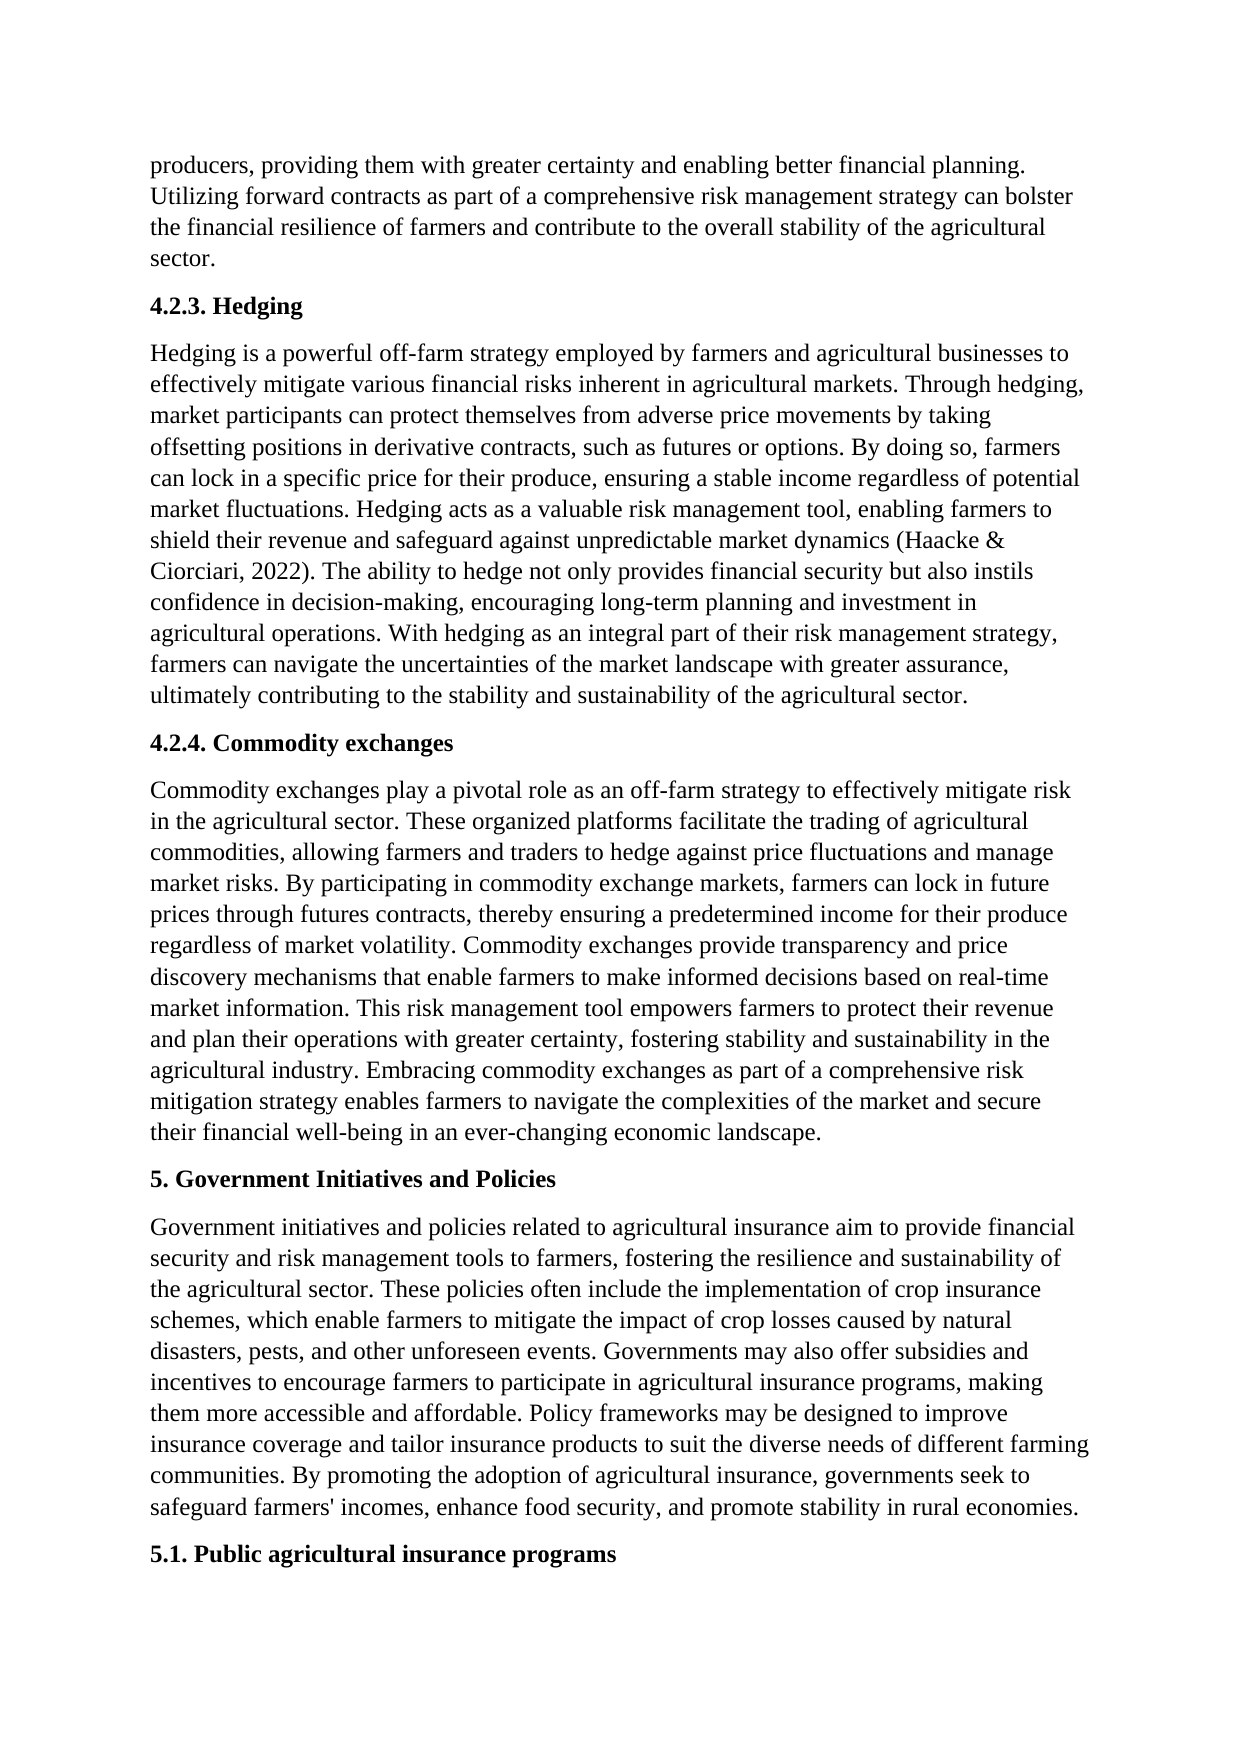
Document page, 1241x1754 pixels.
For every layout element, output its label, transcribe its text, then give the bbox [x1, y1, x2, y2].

text 4.2.4. Commodity exchanges [150, 728, 1090, 756]
text 4.2.3. Hedging [150, 291, 1090, 319]
text Government initiatives and policies related to agricultural insurance aim to provide financial security and risk management tools to farmers, fostering the resilience and sustainability of the agricultural sector. These policies often include the implementation of crop insurance schemes, which enable farmers to mitigate the impact of crop losses caused by natural disasters, pests, and other unforeseen events. Governments may also offer subsidies and incentives to encourage farmers to participate in agricultural insurance programs, making them more accessible and affordable. Policy frameworks may be designed to improve insurance coverage and tailor insurance products to suit the diverse needs of different farming communities. By promoting the adoption of agricultural insurance, governments seek to safeguard farmers' incomes, enhance food security, and promote stability in rural economies. [150, 1212, 1090, 1520]
text Hedging is a powerful off-farm strategy employed by farmers and agricultural businesses to effectively mitigate various financial risks inherent in agricultural markets. Through hedging, market participants can protect themselves from adverse price movements by taking offsetting positions in derivative contracts, such as futures or options. By doing so, farmers can lock in a specific price for their produce, ensuring a stable income regardless of potential market fluctuations. Hedging acts as a valuable risk management tool, enabling farmers to shield their revenue and safeguard against unpredictable market dynamics (Haacke & Ciorciari, 2022). The ability to hedge not only provides financial security but also instils confidence in decision-making, encouraging long-term planning and investment in agricultural operations. With hedging as an integral part of their risk management strategy, farmers can navigate the uncertainties of the market landscape with greater assurance, ultimately contributing to the stability and sustainability of the agricultural sector. [150, 338, 1090, 709]
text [150, 150, 1090, 272]
text 5.1. Public agricultural insurance programs [150, 1539, 1090, 1568]
text Commodity exchanges play a pivotal role as an off-farm strategy to effectively mitigate risk in the agricultural sector. These organized platforms facilitate the trading of agricultural commodities, allowing farmers and traders to hedge against price fluctuations and manage market risks. By participating in commodity exchange markets, farmers can lock in future prices through futures contracts, thereby ensuring a predetermined income for their produce regardless of market volatility. Commodity exchanges provide transparency and price discovery mechanisms that enable farmers to make informed decisions based on real-time market information. This risk management tool empowers farmers to protect their revenue and plan their operations with greater certainty, fostering stability and sustainability in the agricultural industry. Embracing commodity exchanges as part of a comprehensive risk mitigation strategy enables farmers to navigate the complexities of the market and secure their financial well-being in an ever-changing economic landscape. [150, 775, 1090, 1146]
text 5. Government Initiatives and Policies [150, 1164, 1090, 1193]
